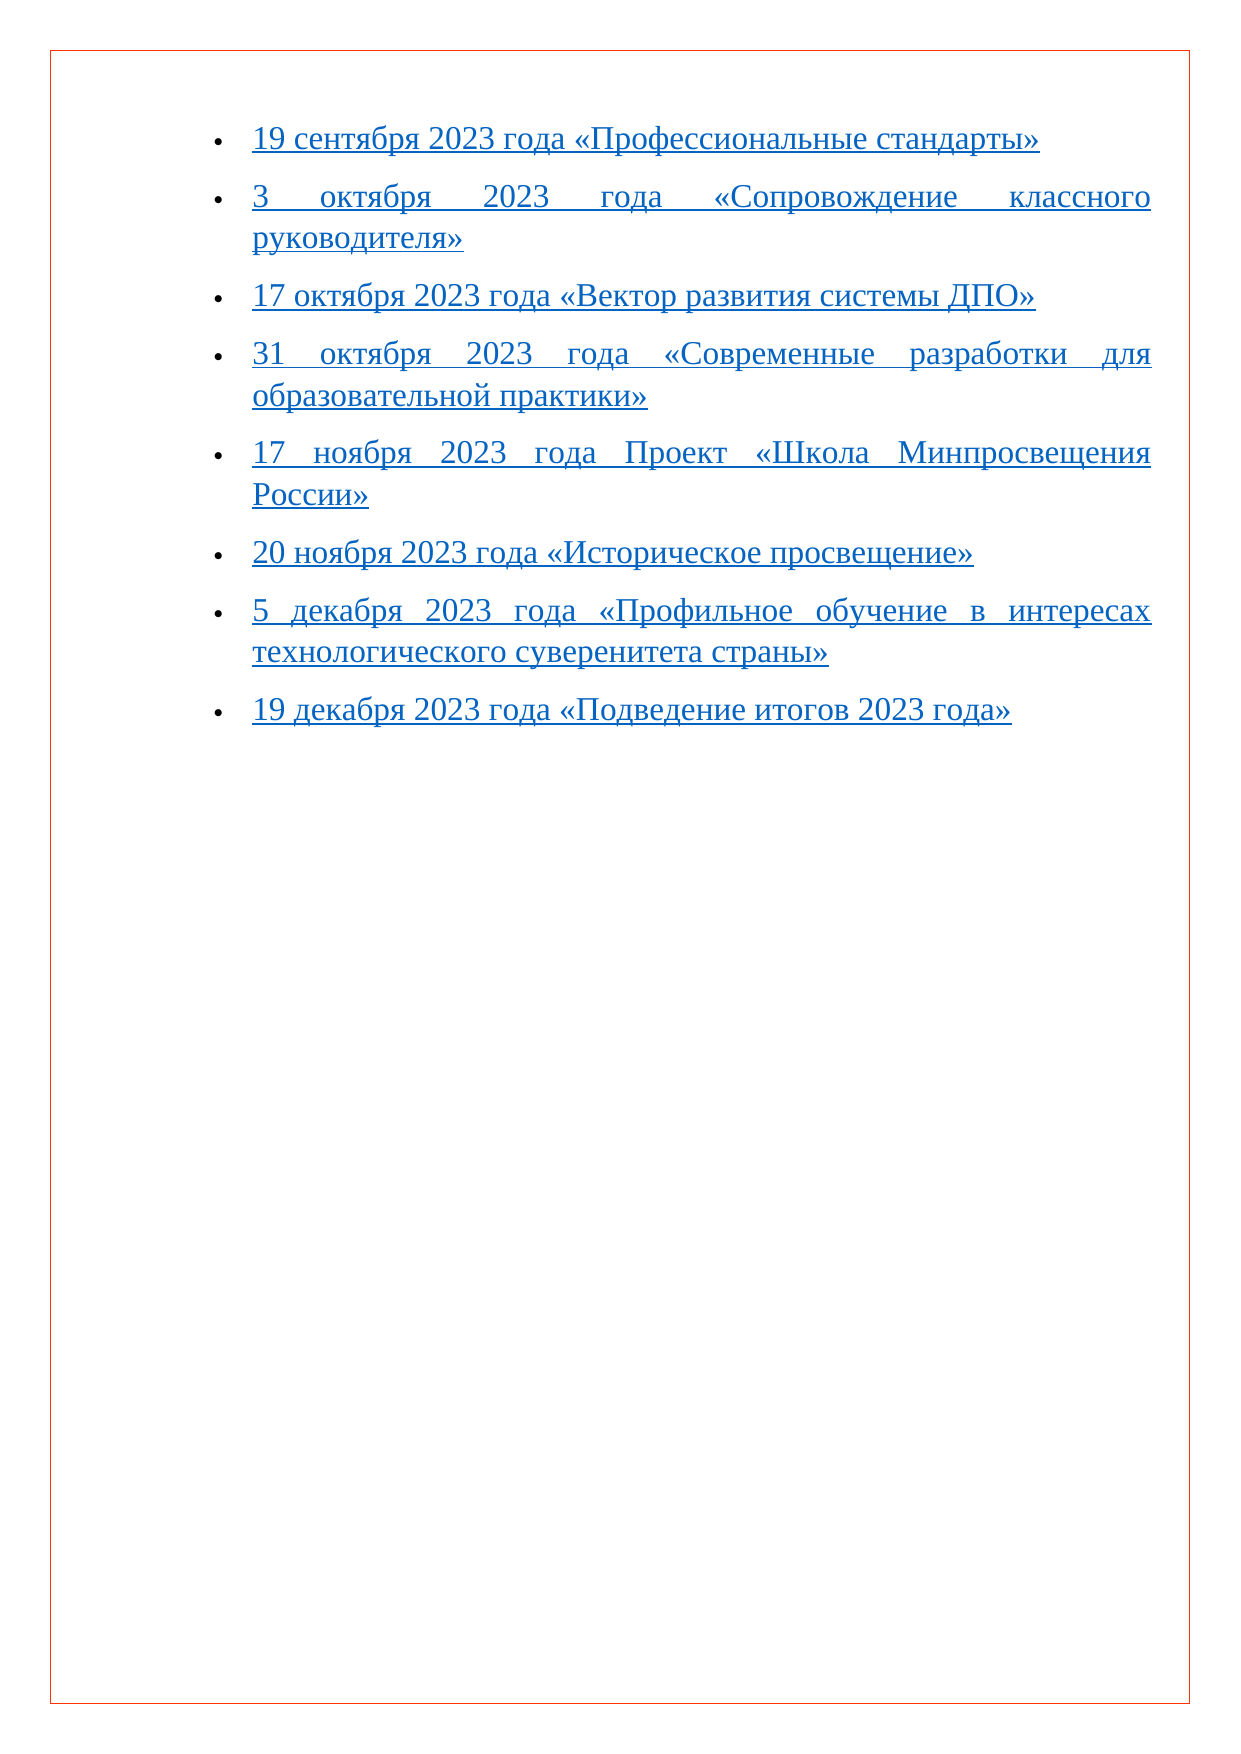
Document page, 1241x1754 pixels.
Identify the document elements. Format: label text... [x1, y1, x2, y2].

list 19 декабря 2023 года «Подведение итогов 2023 года» [214, 689, 1152, 728]
list 31 октября 2023 года «Современные разработки для образовательной практики» [214, 333, 1152, 413]
list 17 октября 2023 года «Вектор развития системы ДПО» [214, 275, 1152, 314]
list 3 октября 2023 года «Сопровождение классного руководителя» [214, 176, 1152, 256]
list 17 ноября 2023 года Проект «Школа Минпросвещения России» [214, 433, 1152, 512]
list 19 сентября 2023 года «Профессиональные стандарты» [214, 118, 1152, 156]
list 20 ноября 2023 года «Историческое просвещение» [214, 532, 1152, 571]
list 5 декабря 2023 года «Профильное обучение в интересах технологического суверенитета страны» [214, 590, 1152, 670]
